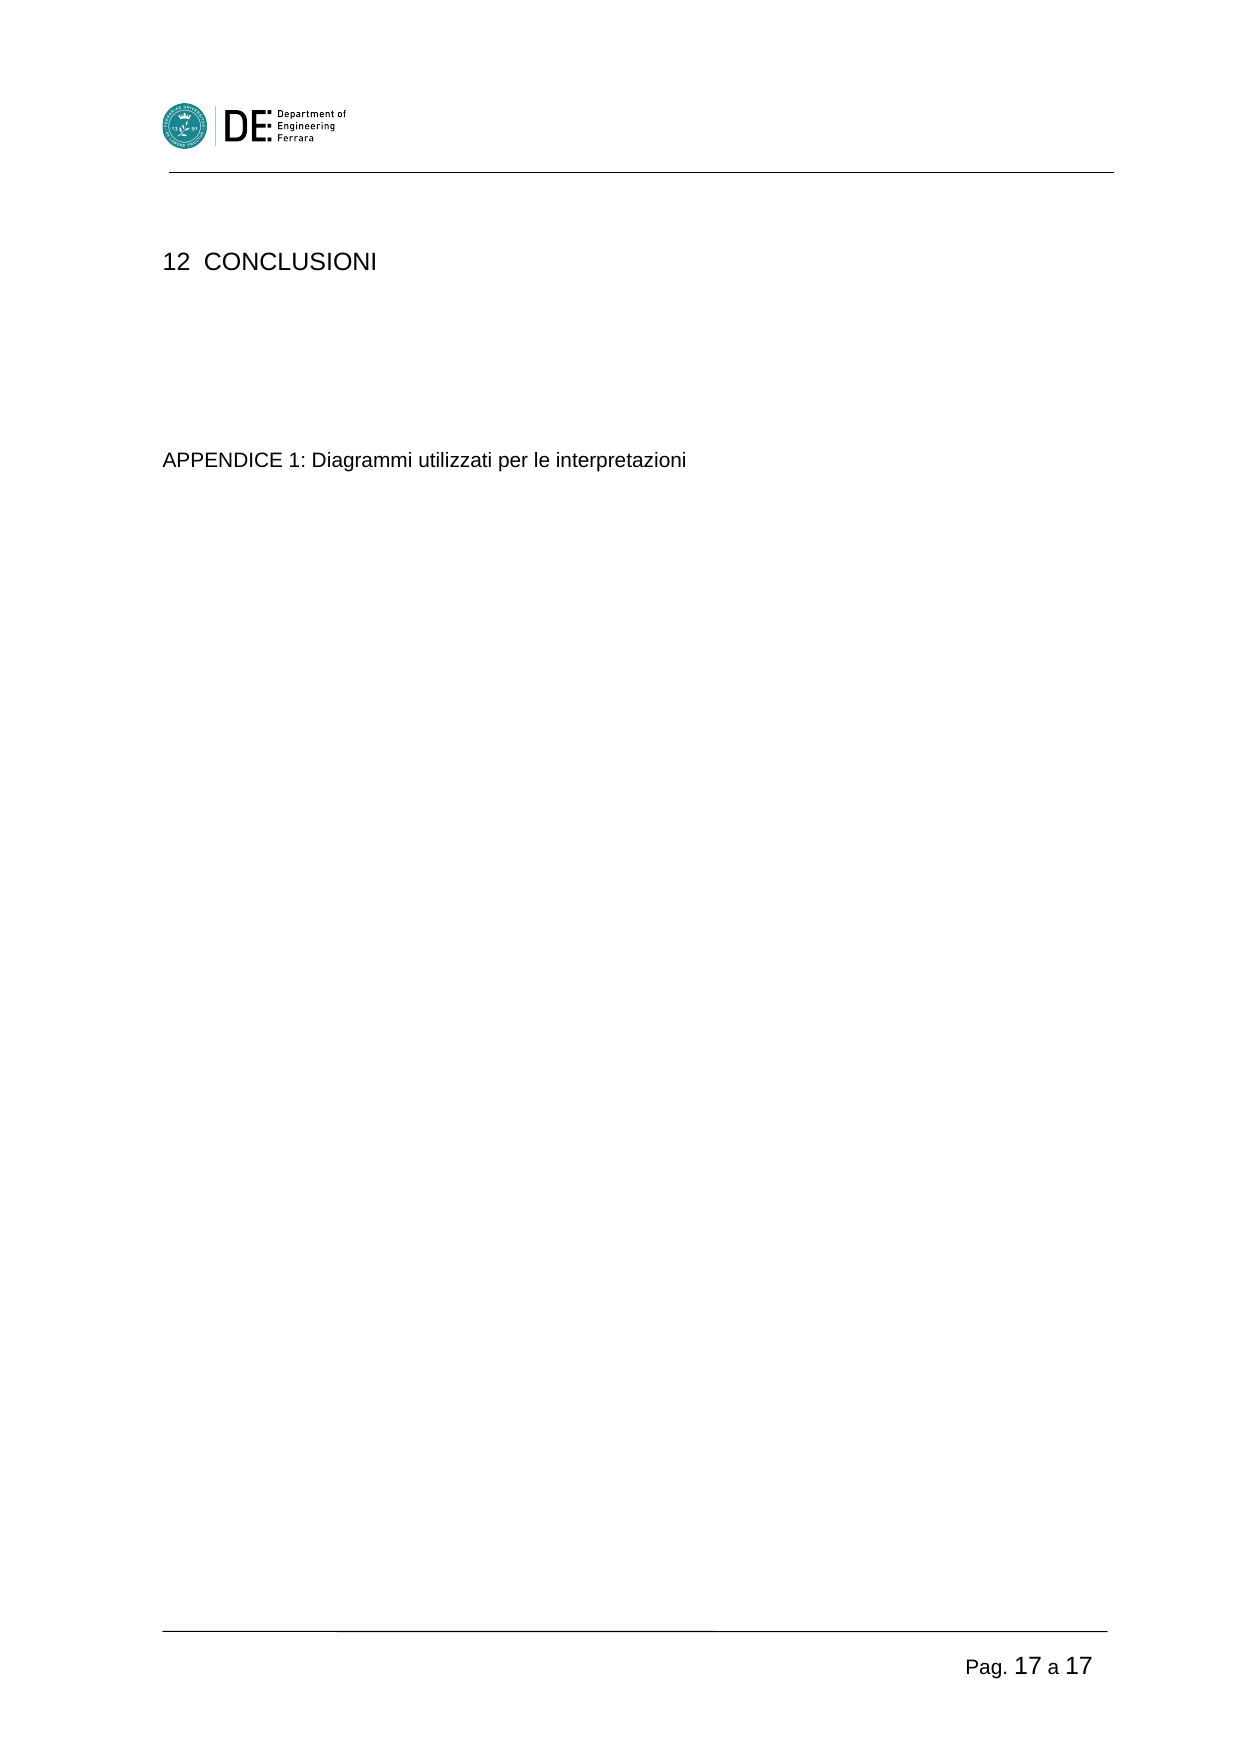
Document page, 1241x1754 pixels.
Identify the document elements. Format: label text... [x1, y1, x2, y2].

text APPENDICE 1: Diagrammi utilizzati per le interpretazioni [162, 447, 1092, 471]
picture [162, 103, 346, 149]
subtitle CONCLUSIONI [162, 247, 1092, 275]
